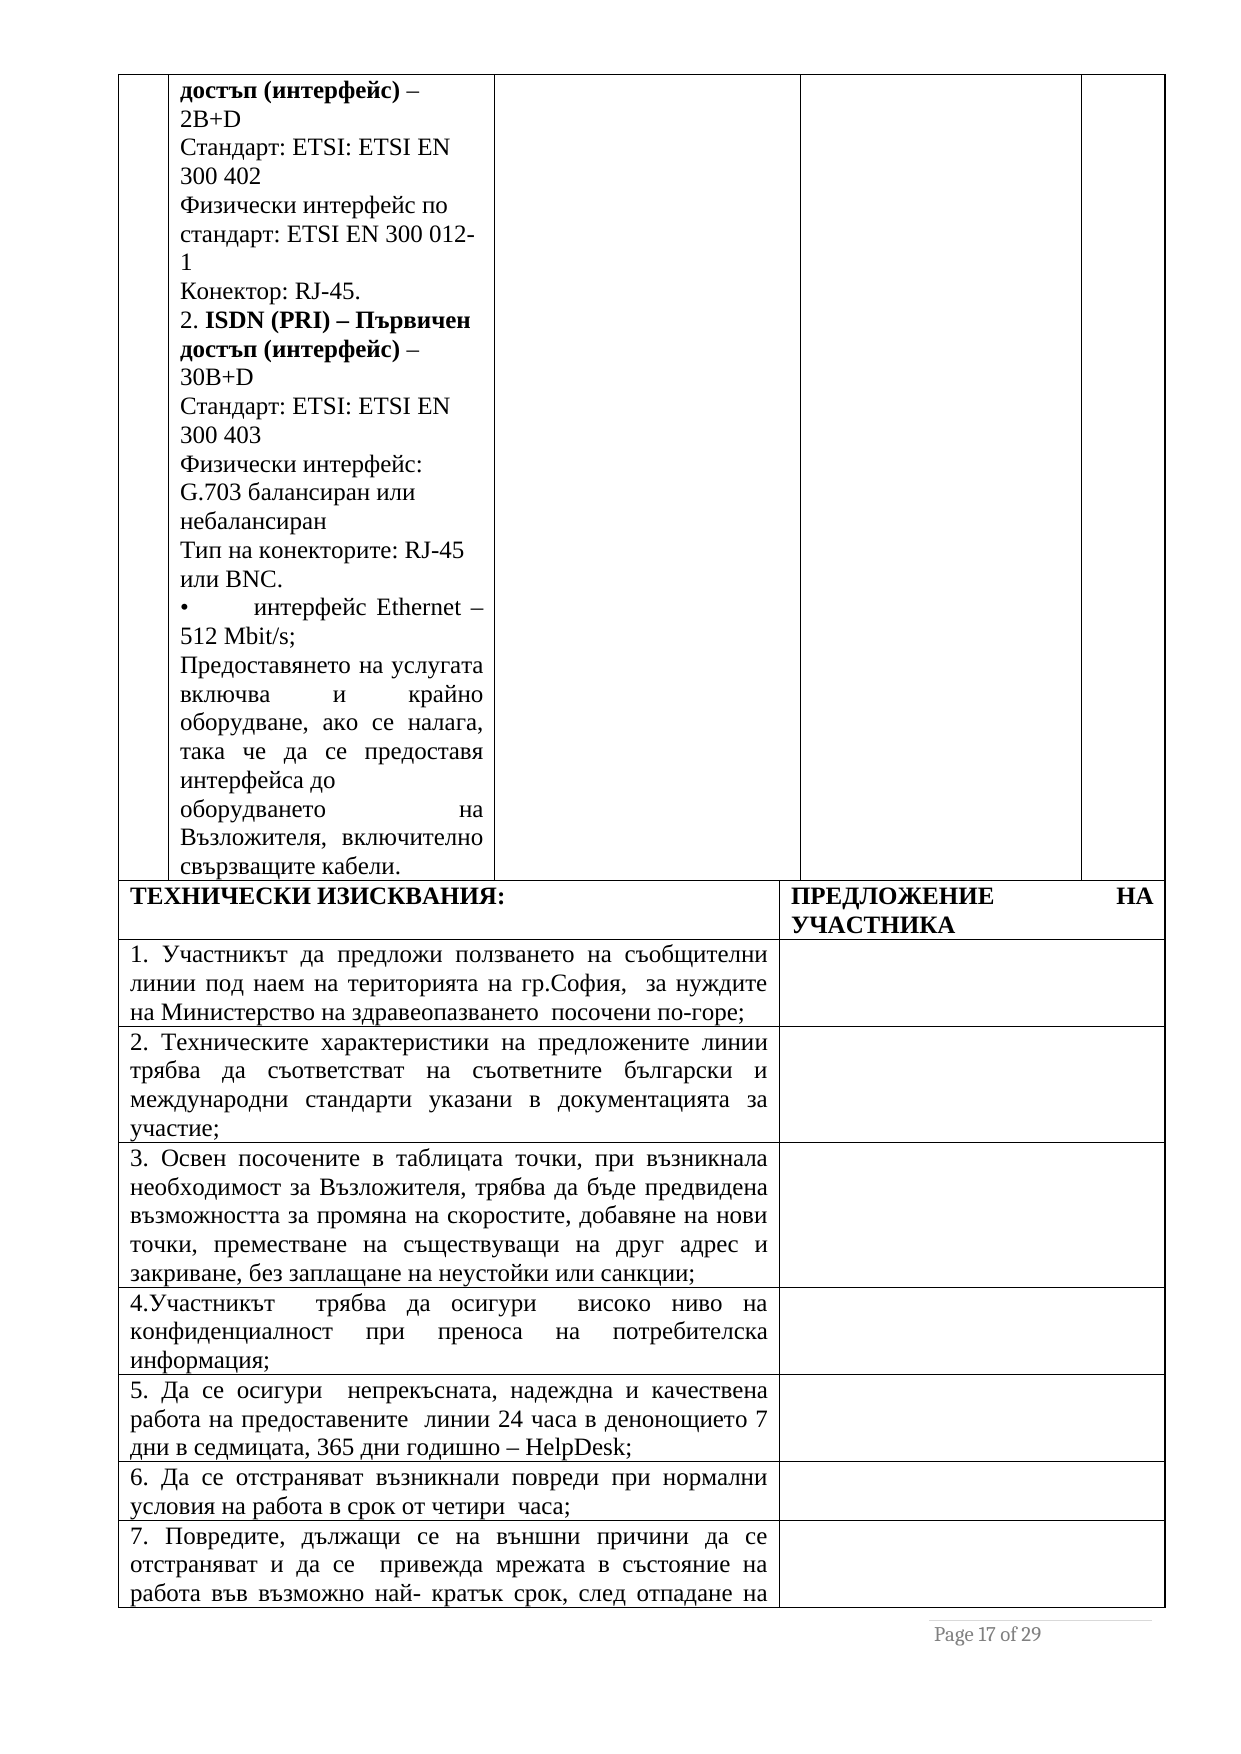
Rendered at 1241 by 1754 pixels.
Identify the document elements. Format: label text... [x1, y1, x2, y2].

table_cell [495, 75, 800, 880]
table_cell [780, 1027, 1164, 1142]
table_cell 6. Да се отстраняват възникнали повреди при нормални условия на работа в срок от четири часа; [119, 1462, 779, 1520]
table_cell 4 [119, 75, 168, 880]
table_cell [780, 1288, 1164, 1374]
table_cell [780, 940, 1164, 1026]
table_cell [780, 1521, 1164, 1607]
table_cell ТЕХНИЧЕСКИ ИЗИСКВАНИЯ: [119, 881, 779, 938]
table_cell [780, 1462, 1164, 1520]
table_cell 4.Участникът трябва да осигури високо ниво на конфиденциалност при преноса на потребителска информация; [119, 1288, 779, 1374]
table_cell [119, 1521, 779, 1607]
table_cell ПРЕДЛОЖЕНИЕ НА УЧАСТНИКА [780, 881, 1164, 938]
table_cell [801, 75, 1081, 880]
table_cell [780, 1375, 1164, 1461]
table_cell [169, 75, 494, 880]
table_cell 2. Техническите характеристики на предложените линии трябва да съответстват на съответните български и международни стандарти указани в документацията за участие; [119, 1027, 779, 1142]
table_cell 1. Участникът да предложи ползването на съобщителни линии под наем на територията на гр.София, за нуждите на Министерство на здравеопазването посочени по-горе; [119, 940, 779, 1026]
table_cell 5. Да се осигури непрекъсната, надеждна и качествена работа на предоставените линии 24 часа в денонощието 7 дни в седмицата, 365 дни годишно – HelpDesk; [119, 1375, 779, 1461]
table_cell [780, 1143, 1164, 1287]
table_cell 3. Освен посочените в таблицата точки, при възникнала необходимост за Възложителя, трябва да бъде предвидена възможността за промяна на скоростите, добавяне на нови точки, преместване на съществуващи на друг адрес и закриване, без заплащане на неустойки или санкции; [119, 1143, 779, 1287]
table_cell 1 [1082, 75, 1164, 880]
